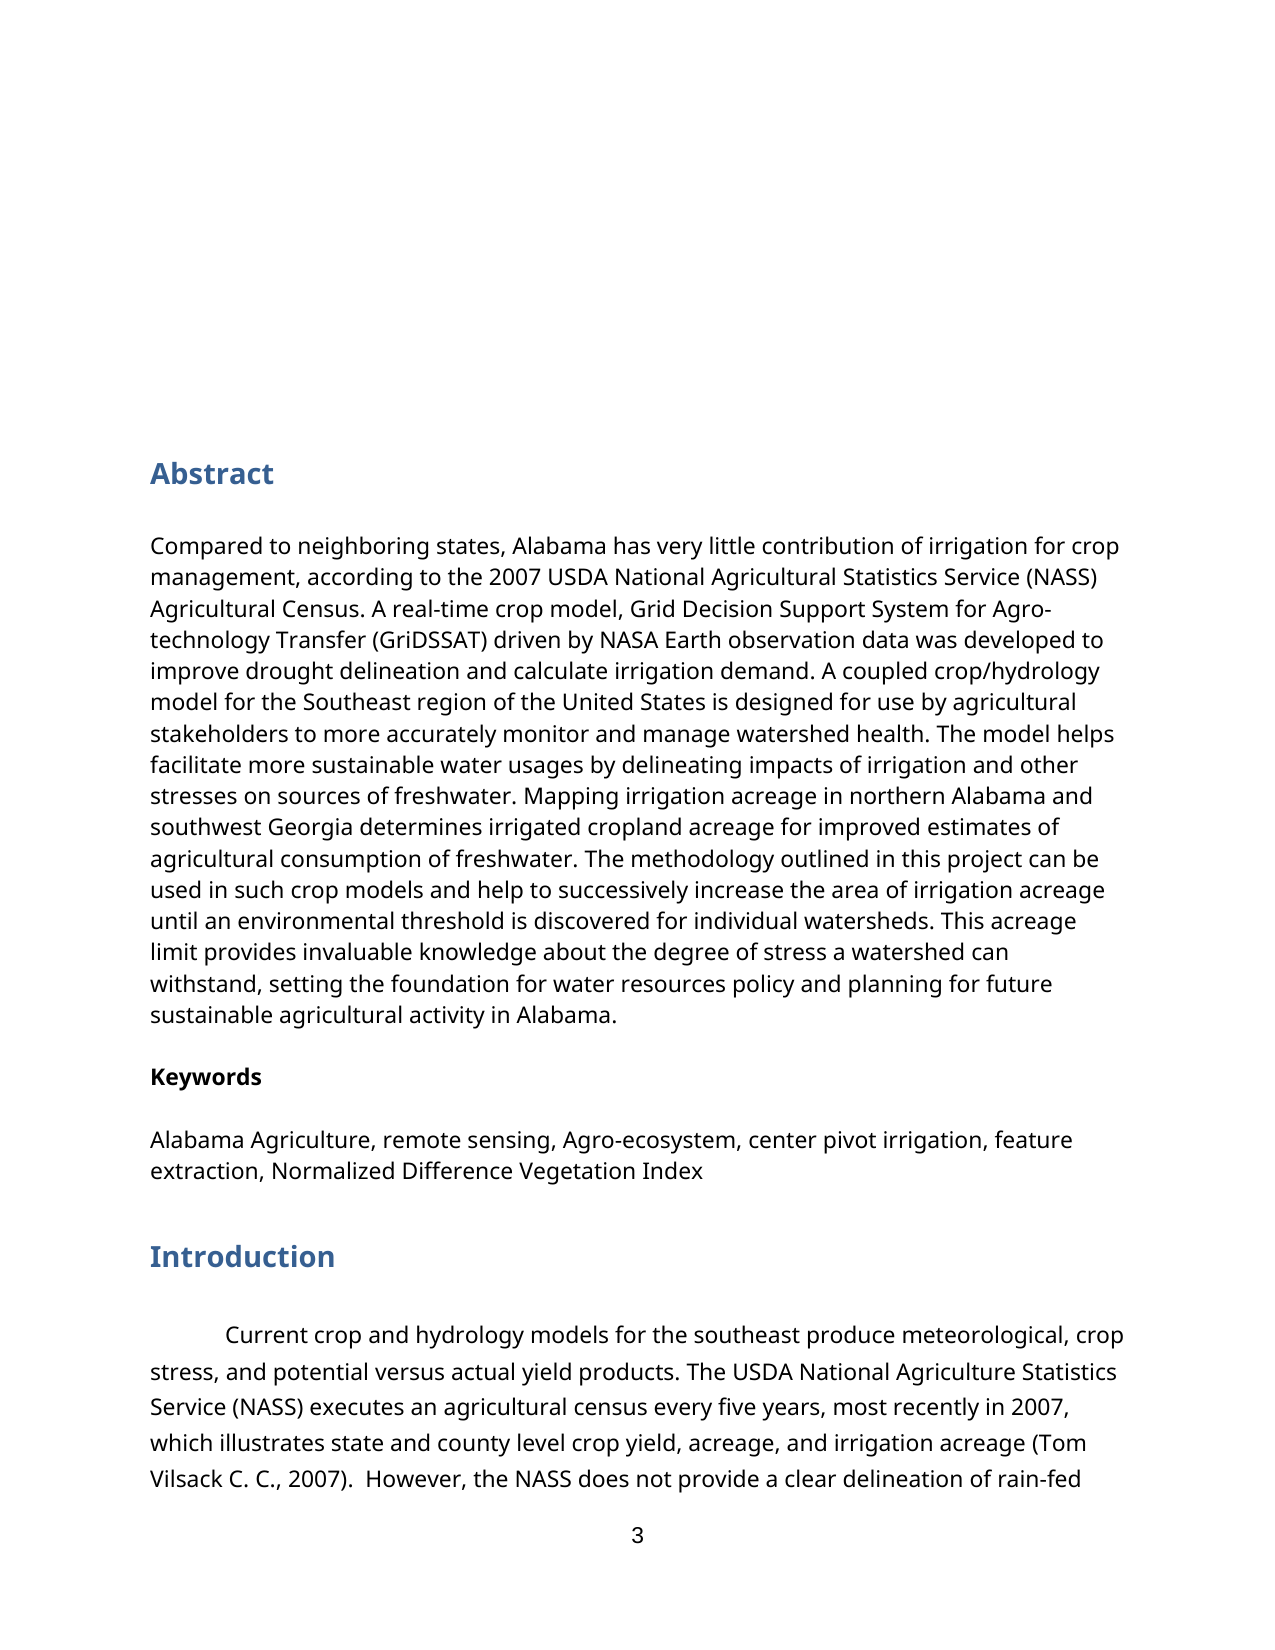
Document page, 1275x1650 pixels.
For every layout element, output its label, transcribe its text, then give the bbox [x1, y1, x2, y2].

text Alabama Agriculture, remote sensing, Agro-ecosystem, center pivot irrigation, feature extraction, Normalized Difference Vegetation Index [150, 1124, 1125, 1186]
text Compared to neighboring states, Alabama has very little contribution of irrigation for crop management, according to the 2007 USDA National Agricultural Statistics Service (NASS) Agricultural Census. A real-time crop model, Grid Decision Support System for Agro-technology Transfer (GriDSSAT) driven by NASA Earth observation data was developed to improve drought delineation and calculate irrigation demand. A coupled crop/hydrology model for the Southeast region of the United States is designed for use by agricultural stakeholders to more accurately monitor and manage watershed health. The model helps facilitate more sustainable water usages by delineating impacts of irrigation and other stresses on sources of freshwater. Mapping irrigation acreage in northern Alabama and southwest Georgia determines irrigated cropland acreage for improved estimates of agricultural consumption of freshwater. The methodology outlined in this project can be used in such crop models and help to successively increase the area of irrigation acreage until an environmental threshold is discovered for individual watersheds. This acreage limit provides invaluable knowledge about the degree of stress a watershed can withstand, setting the foundation for water resources policy and planning for future sustainable agricultural activity in Alabama. [150, 530, 1125, 1030]
subtitle Introduction [150, 1236, 1125, 1314]
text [150, 1319, 1125, 1494]
text Keywords [150, 1061, 1125, 1092]
subtitle Abstract [150, 453, 1125, 493]
